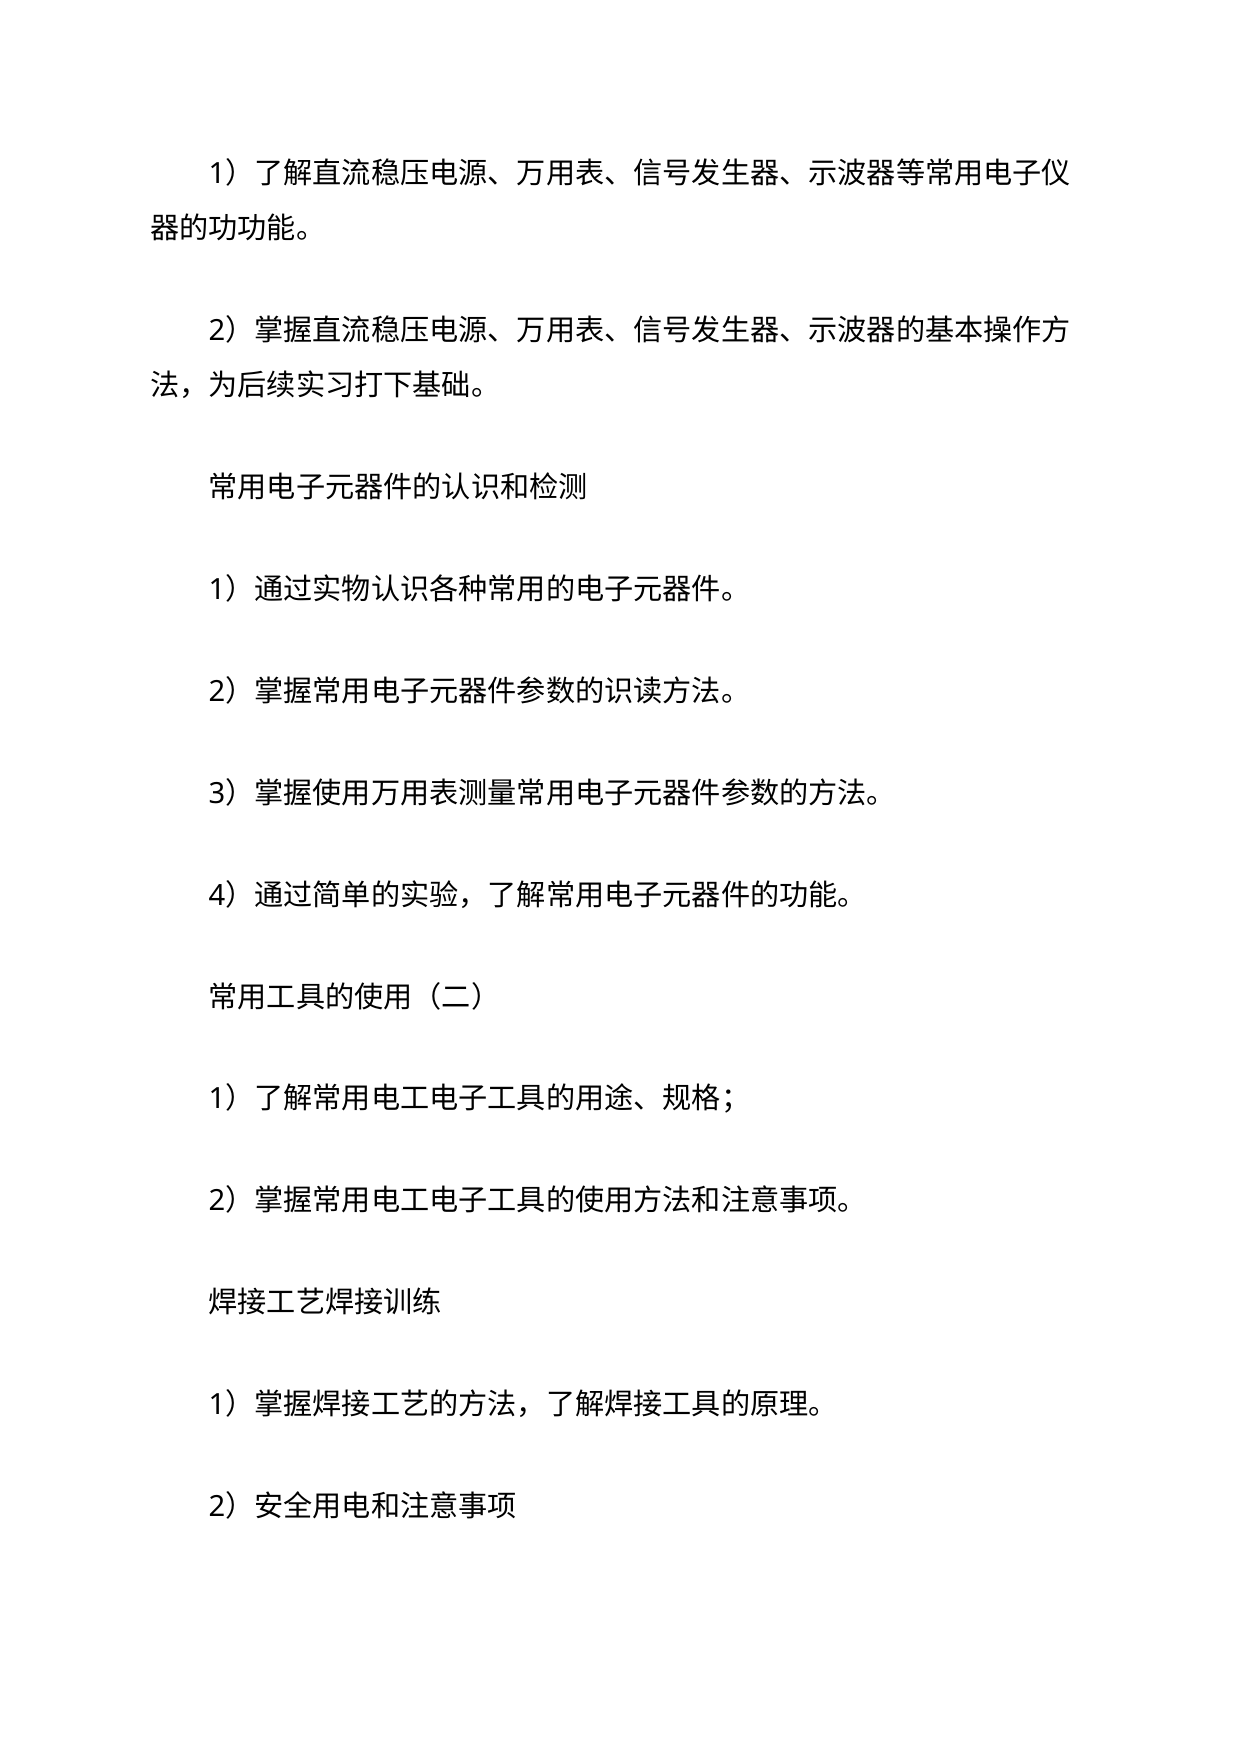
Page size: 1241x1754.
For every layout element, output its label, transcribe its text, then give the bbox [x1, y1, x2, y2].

text 4）通过简单的实验，了解常用电子元器件的功能。 [150, 871, 1090, 914]
text 2）掌握常用电子元器件参数的识读方法。 [150, 667, 1090, 710]
text 1）掌握焊接工艺的方法，了解焊接工具的原理。 [150, 1381, 1090, 1423]
text 2）掌握直流稳压电源、万用表、信号发生器、示波器的基本操作方法，为后续实习打下基础。 [150, 307, 1090, 404]
text 1）了解常用电工电子工具的用途、规格； [150, 1075, 1090, 1117]
text 3）掌握使用万用表测量常用电子元器件参数的方法。 [150, 769, 1090, 812]
text 常用工具的使用（二） [150, 973, 1090, 1016]
text 2）安全用电和注意事项 [150, 1483, 1090, 1525]
text 1）通过实物认识各种常用的电子元器件。 [150, 565, 1090, 608]
text 焊接工艺焊接训练 [150, 1279, 1090, 1321]
text 1）了解直流稳压电源、万用表、信号发生器、示波器等常用电子仪器的功功能。 [150, 150, 1090, 247]
text 常用电子元器件的认识和检测 [150, 463, 1090, 506]
text 2）掌握常用电工电子工具的使用方法和注意事项。 [150, 1177, 1090, 1219]
